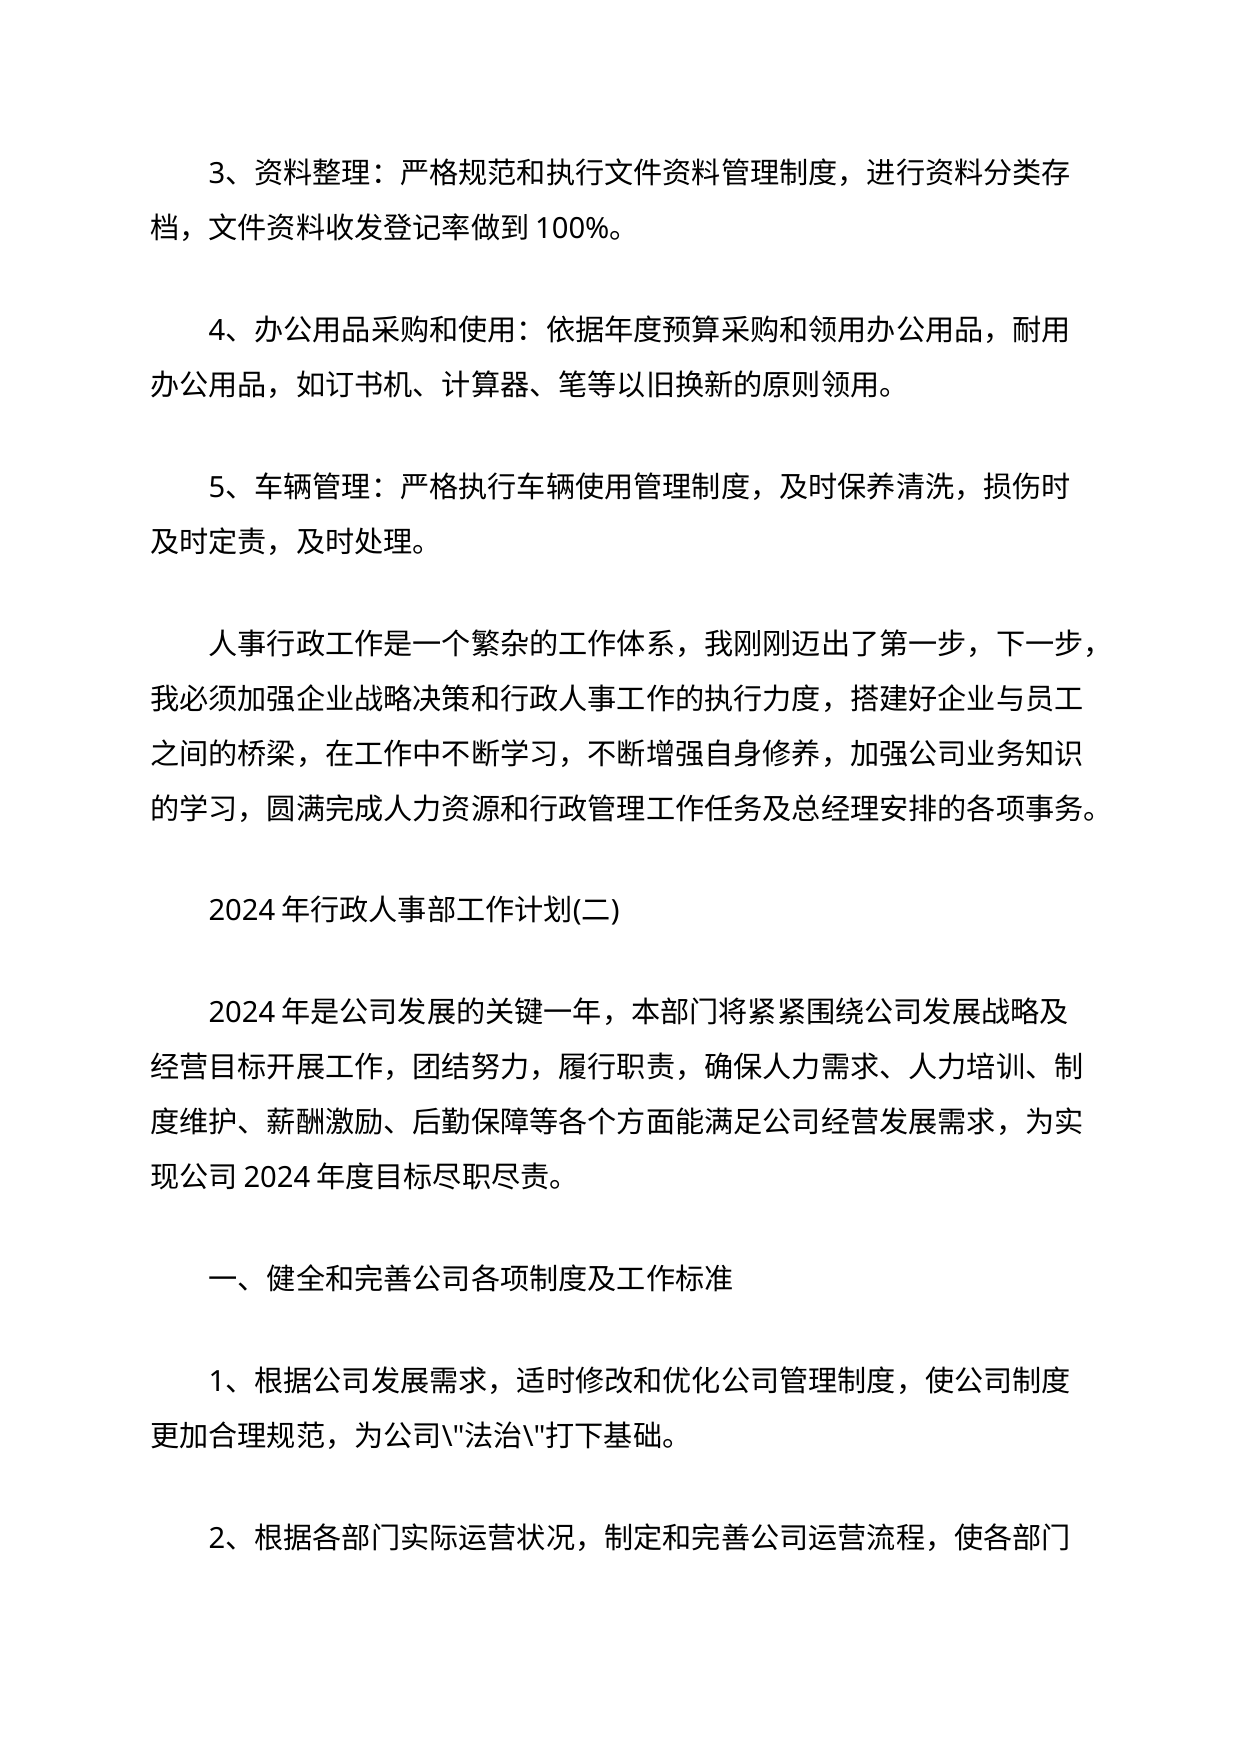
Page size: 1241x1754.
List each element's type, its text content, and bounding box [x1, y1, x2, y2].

text 5、车辆管理：严格执行车辆使用管理制度，及时保养清洗，损伤时及时定责，及时处理。 [150, 464, 1090, 561]
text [150, 1514, 1090, 1557]
text 人事行政工作是一个繁杂的工作体系，我刚刚迈出了第一步，下一步，我必须加强企业战略决策和行政人事工作的执行力度，搭建好企业与员工之间的桥梁，在工作中不断学习，不断增强自身修养，加强公司业务知识的学习，圆满完成人力资源和行政管理工作任务及总经理安排的各项事务。 [150, 621, 1090, 827]
text 2024年是公司发展的关键一年，本部门将紧紧围绕公司发展战略及经营目标开展工作，团结努力，履行职责，确保人力需求、人力培训、制度维护、薪酬激励、后勤保障等各个方面能满足公司经营发展需求，为实现公司2024年度目标尽职尽责。 [150, 989, 1090, 1196]
text 2024年行政人事部工作计划(二) [150, 887, 1090, 929]
text 1、根据公司发展需求，适时修改和优化公司管理制度，使公司制度更加合理规范，为公司\"法治\"打下基础。 [150, 1357, 1090, 1455]
text 4、办公用品采购和使用：依据年度预算采购和领用办公用品，耐用办公用品，如订书机、计算器、笔等以旧换新的原则领用。 [150, 307, 1090, 404]
text 3、资料整理：严格规范和执行文件资料管理制度，进行资料分类存档，文件资料收发登记率做到100%。 [150, 150, 1090, 247]
text 一、健全和完善公司各项制度及工作标准 [150, 1256, 1090, 1298]
